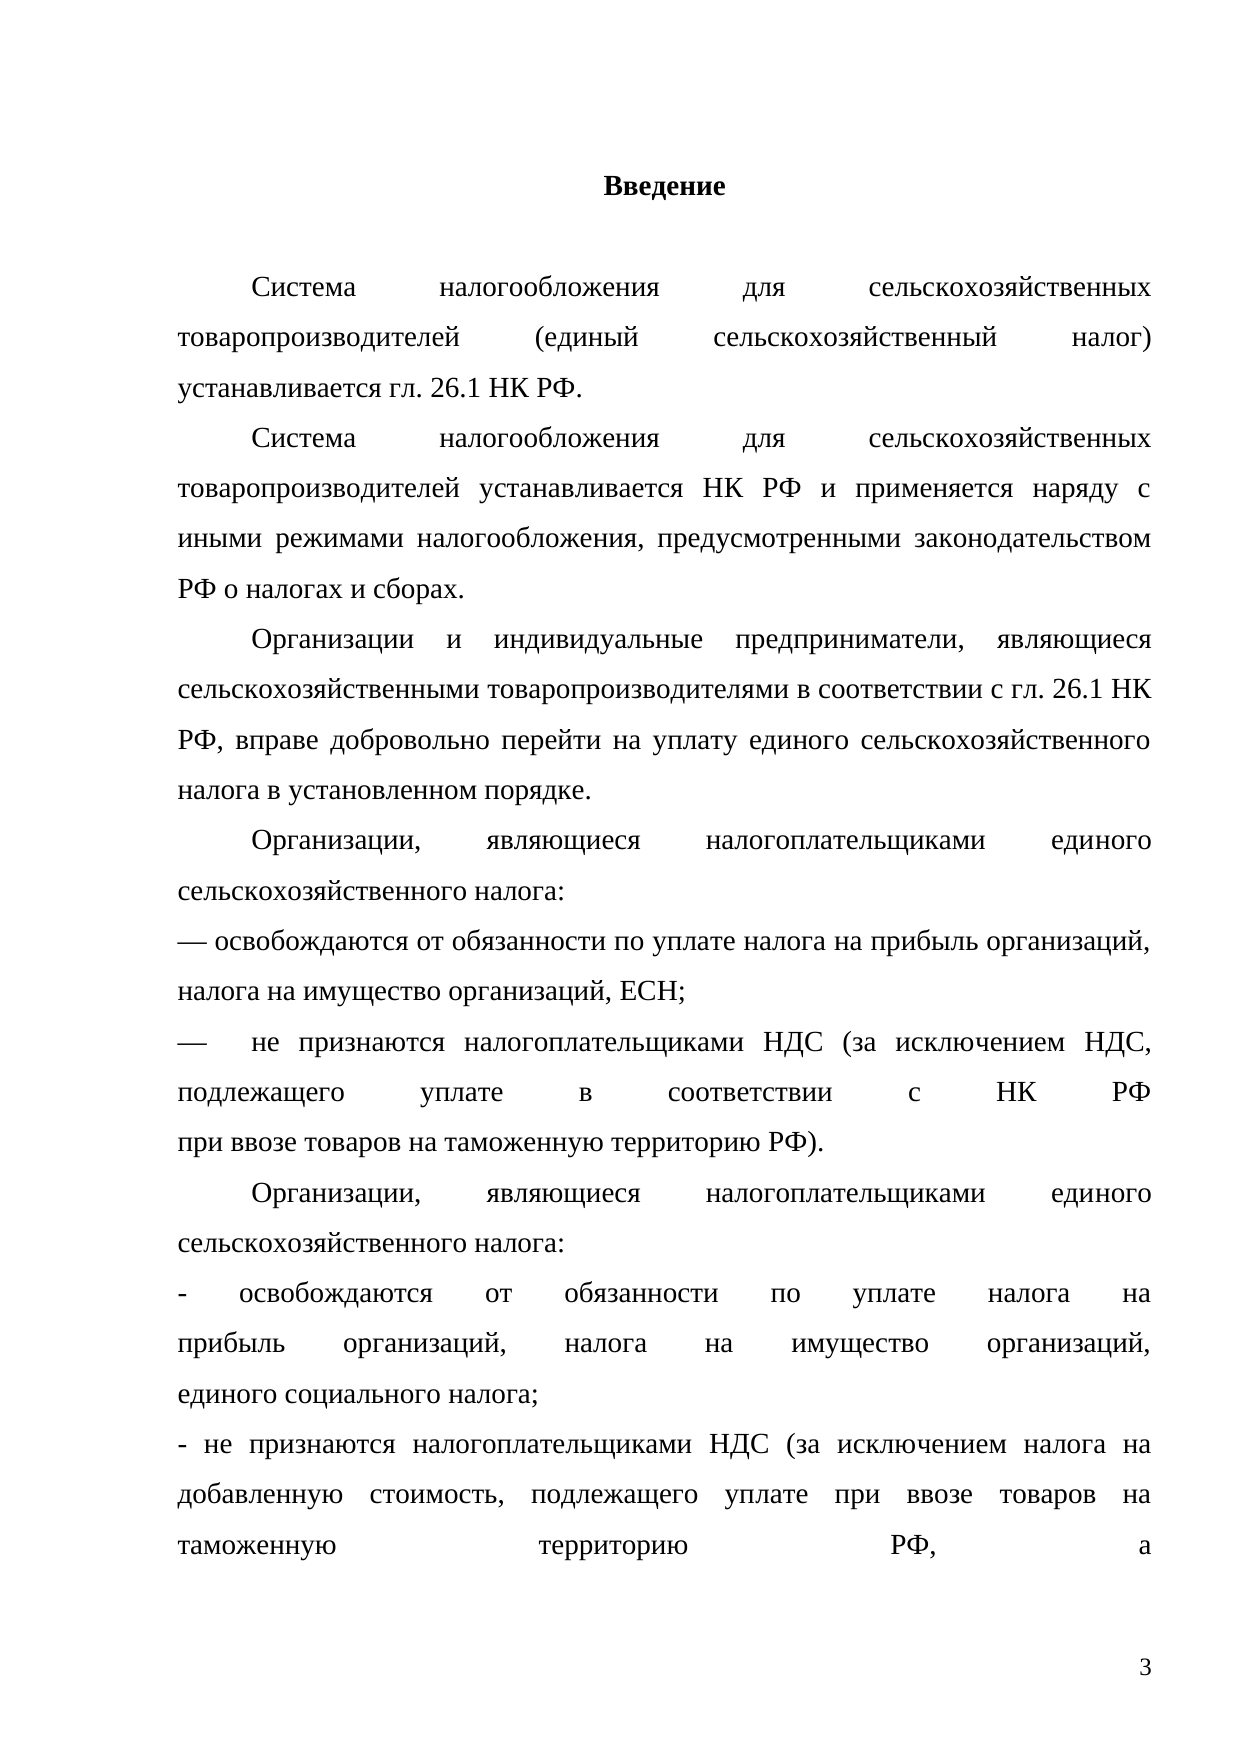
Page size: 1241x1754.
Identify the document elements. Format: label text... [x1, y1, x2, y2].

text Система налогообложения для сельскохозяйственных товаропроизводителей (единый сельскохозяйственный налог) устанавливается гл. 26.1 НК РФ. [177, 269, 1152, 403]
text — освобождаются от обязанности по уплате налога на прибыль организаций, налога на имущество организаций, ЕСН; [177, 923, 1152, 1007]
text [177, 1426, 1152, 1560]
text Введение [177, 168, 1152, 202]
text Организации, являющиеся налогоплательщиками единого сельскохозяйственного налога: [177, 822, 1152, 906]
text — не признаются налогоплательщиками НДС (за исключением НДС, подлежащего уплате в соответствии с НК РФ при ввозе товаров на таможенную территорию РФ). [177, 1024, 1152, 1158]
text Организации, являющиеся налогоплательщиками единого сельскохозяйственного налога: [177, 1175, 1152, 1258]
text Организации и индивидуальные предприниматели, являющиеся сельскохозяйственными товаропроизводителями в соответствии с гл. 26.1 НК РФ, вправе добровольно перейти на уплату единого сельскохозяйственного налога в установленном порядке. [177, 621, 1152, 806]
text Система налогообложения для сельскохозяйственных товаропроизводителей устанавливается НК РФ и применяется наряду с иными режимами налогообложения, предусмотренными законодательством РФ о налогах и сборах. [177, 420, 1152, 604]
text - освобождаются от обязанности по уплате налога на прибыль организаций, налога на имущество организаций, единого социального налога; [177, 1275, 1152, 1409]
